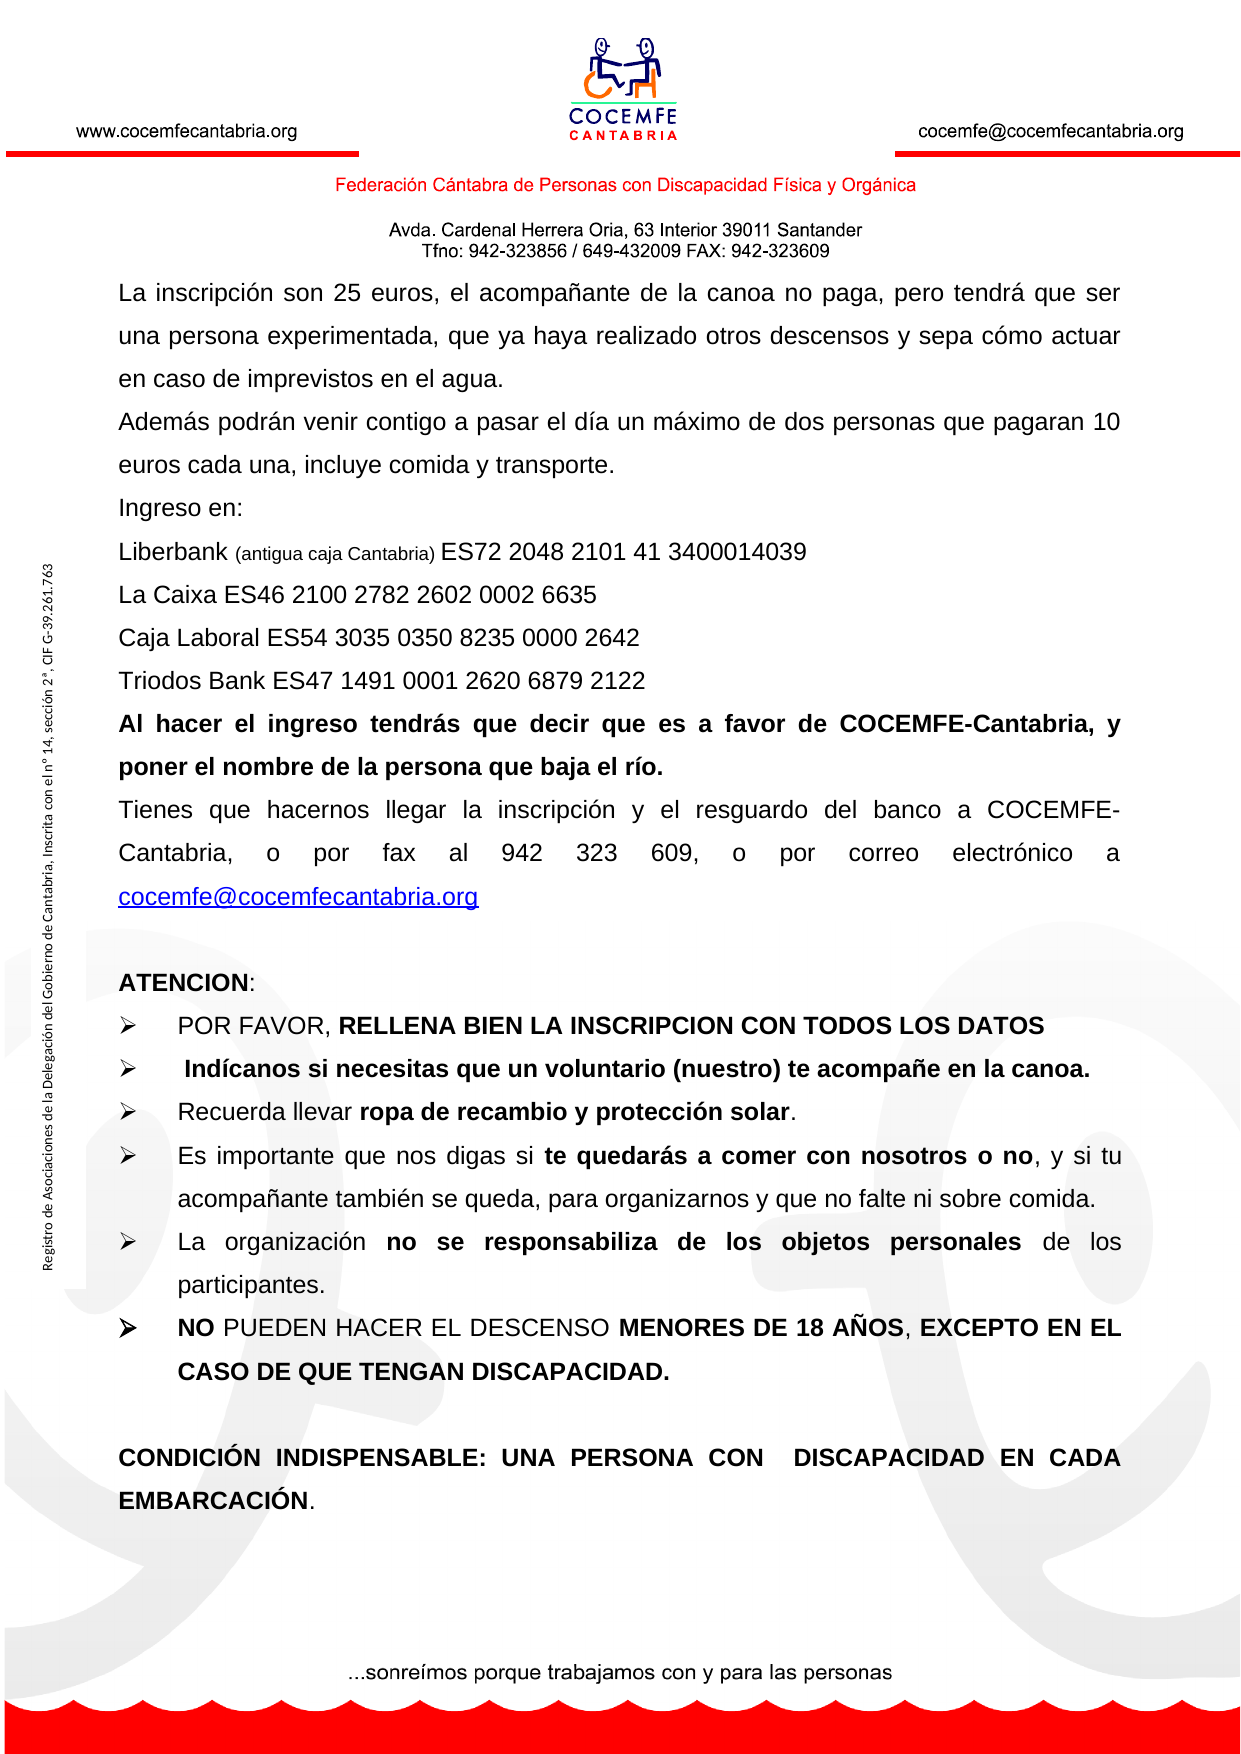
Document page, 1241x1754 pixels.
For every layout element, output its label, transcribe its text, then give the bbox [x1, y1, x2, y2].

text La inscripción son 25 euros, el acompañante de la canoa no paga, pero tendrá que ser una persona experimentada, que ya haya realizado otros descensos y sepa cómo actuar en caso de imprevistos en el agua. [118, 278, 1122, 393]
text La Caixa ES46 2100 2782 2602 0002 6635 [118, 580, 1122, 608]
list POR FAVOR, RELLENA BIEN LA INSCRIPCION CON TODOS LOS DATOS [118, 1011, 1122, 1040]
text Ingreso en: [118, 493, 1122, 522]
text ATENCION: [118, 968, 1122, 997]
list Indícanos si necesitas que un voluntario (nuestro) te acompañe en la canoa. [118, 1054, 1122, 1083]
list Recuerda llevar ropa de recambio y protección solar. [118, 1097, 1122, 1126]
text Liberbank (antigua caja Cantabria) ES72 2048 2101 41 3400014039 [118, 537, 1122, 565]
list Es importante que nos digas si te quedarás a comer con nosotros o no, y si tu acompañante también se queda, para organizarnos y que no falte ni sobre comida. [118, 1141, 1122, 1213]
text CONDICIÓN INDISPENSABLE: UNA PERSONA CON DISCAPACIDAD EN CADA EMBARCACIÓN. [118, 1443, 1122, 1515]
list NO PUEDEN HACER EL DESCENSO MENORES DE 18 AÑOS, EXCEPTO EN EL CASO DE QUE TENGAN DISCAPACIDAD. [118, 1313, 1122, 1385]
text Triodos Bank ES47 1491 0001 2620 6879 2122 [118, 666, 1122, 695]
text Además podrán venir contigo a pasar el día un máximo de dos personas que pagaran 10 euros cada una, incluye comida y transporte. [118, 407, 1122, 479]
text Tienes que hacernos llegar la inscripción y el resguardo del banco a COCEMFE-Cantabria, o por fax al 942 323 609, o por correo electrónico a cocemfe@cocemfecantabria.org [118, 795, 1122, 910]
list La organización no se responsabiliza de los objetos personales de los participantes. [118, 1227, 1122, 1299]
text Al hacer el ingreso tendrás que decir que es a favor de COCEMFE-Cantabria, y poner el nombre de la persona que baja el río. [118, 709, 1122, 781]
text Caja Laboral ES54 3035 0350 8235 0000 2642 [118, 623, 1122, 652]
picture [4, 921, 1241, 1754]
